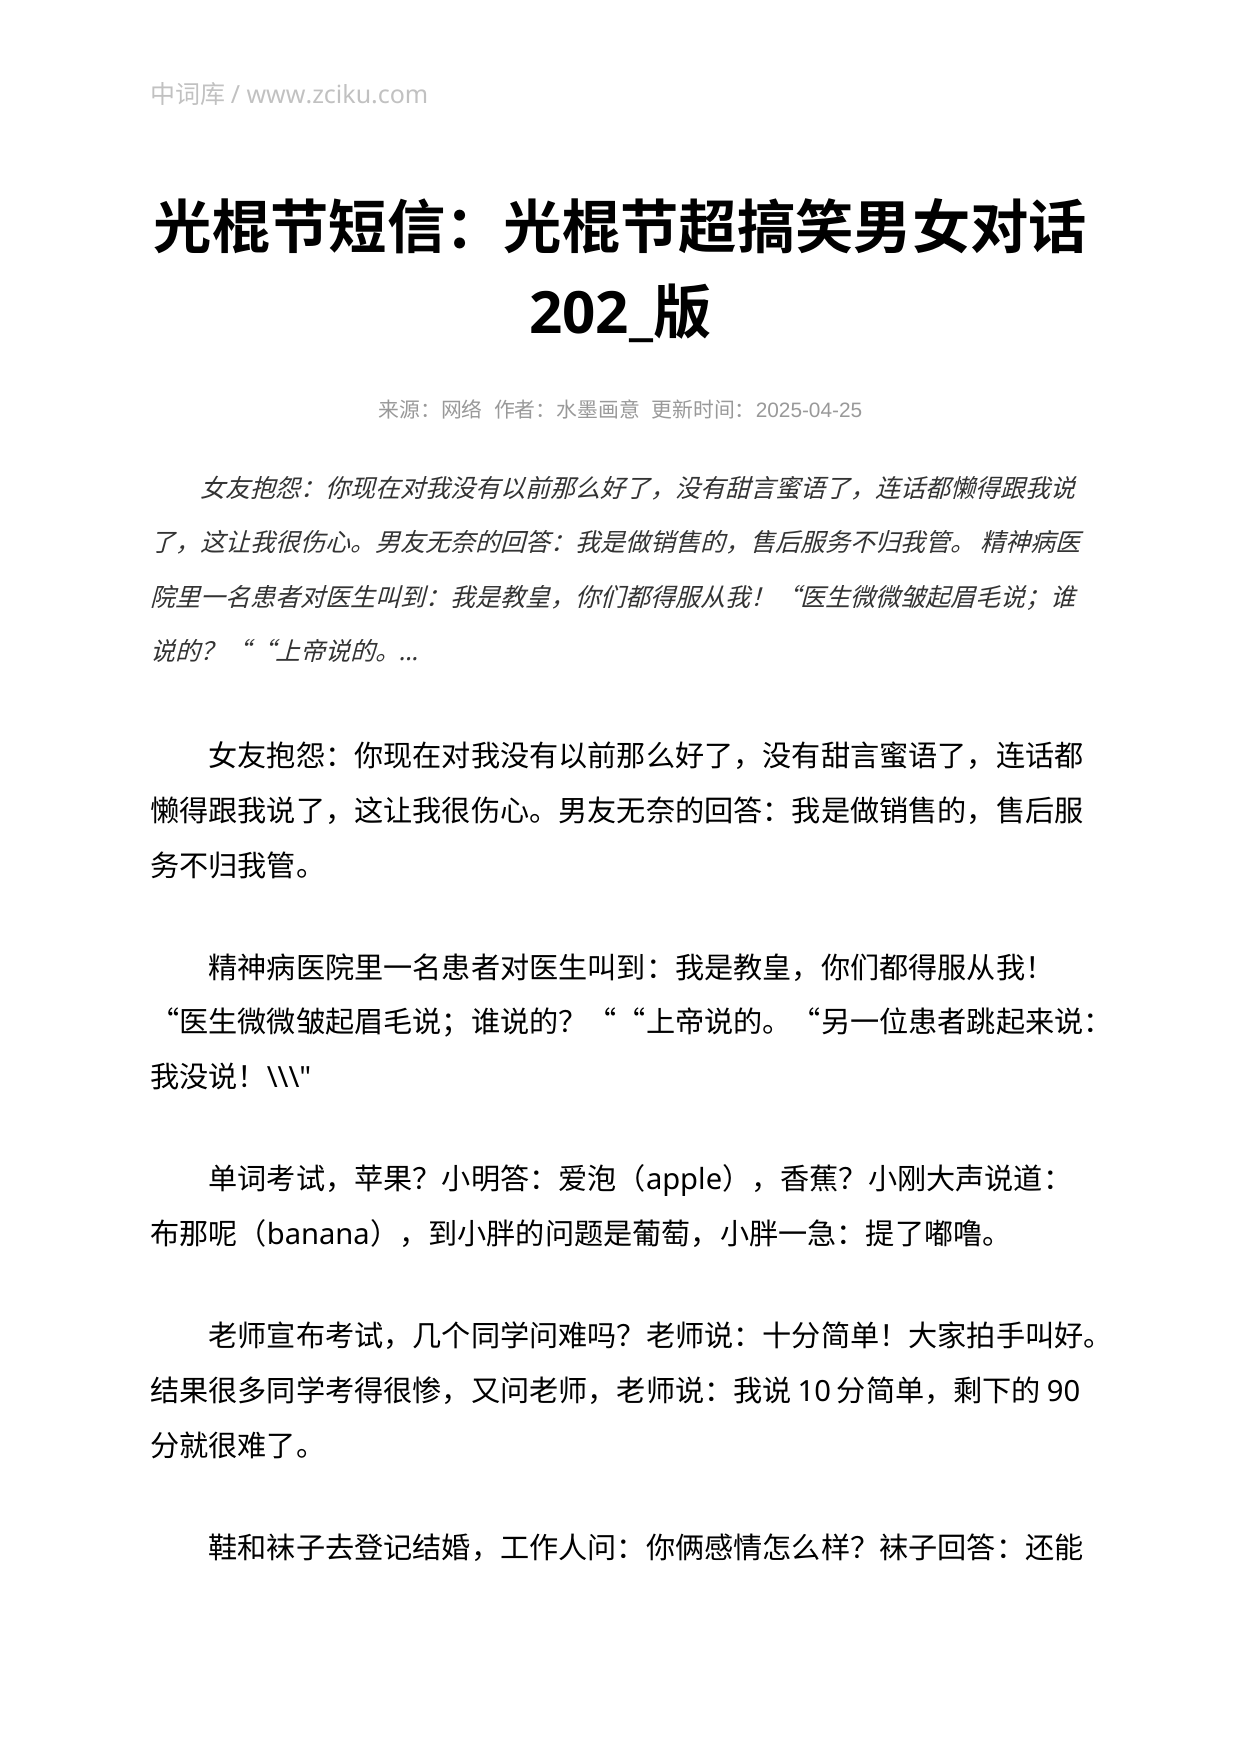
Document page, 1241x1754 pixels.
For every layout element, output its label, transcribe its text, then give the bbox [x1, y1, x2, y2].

text 单词考试，苹果？小明答：爱泡（apple），香蕉？小刚大声说道：布那呢（banana），到小胖的问题是葡萄，小胖一急：提了嘟噜。 [150, 1156, 1090, 1253]
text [150, 1524, 1090, 1567]
text 精神病医院里一名患者对医生叫到：我是教皇，你们都得服从我！“医生微微皱起眉毛说；谁说的？““上帝说的。“另一位患者跳起来说：我没说！\\\" [150, 944, 1090, 1096]
text 女友抱怨：你现在对我没有以前那么好了，没有甜言蜜语了，连话都懒得跟我说了，这让我很伤心。男友无奈的回答：我是做销售的，售后服务不归我管。 精神病医院里一名患者对医生叫到：我是教皇，你们都得服从我！“医生微微皱起眉毛说；谁说的？““上帝说的。... [150, 468, 1090, 668]
text 女友抱怨：你现在对我没有以前那么好了，没有甜言蜜语了，连话都懒得跟我说了，这让我很伤心。男友无奈的回答：我是做销售的，售后服务不归我管。 [150, 733, 1090, 885]
text 老师宣布考试，几个同学问难吗？老师说：十分简单！大家拍手叫好。结果很多同学考得很惨，又问老师，老师说：我说10分简单，剩下的90分就很难了。 [150, 1313, 1090, 1465]
subtitle 光棍节短信：光棍节超搞笑男女对话202_版 [150, 181, 1090, 351]
text 来源：网络 作者：水墨画意 更新时间：2025-04-25 [150, 397, 1090, 421]
